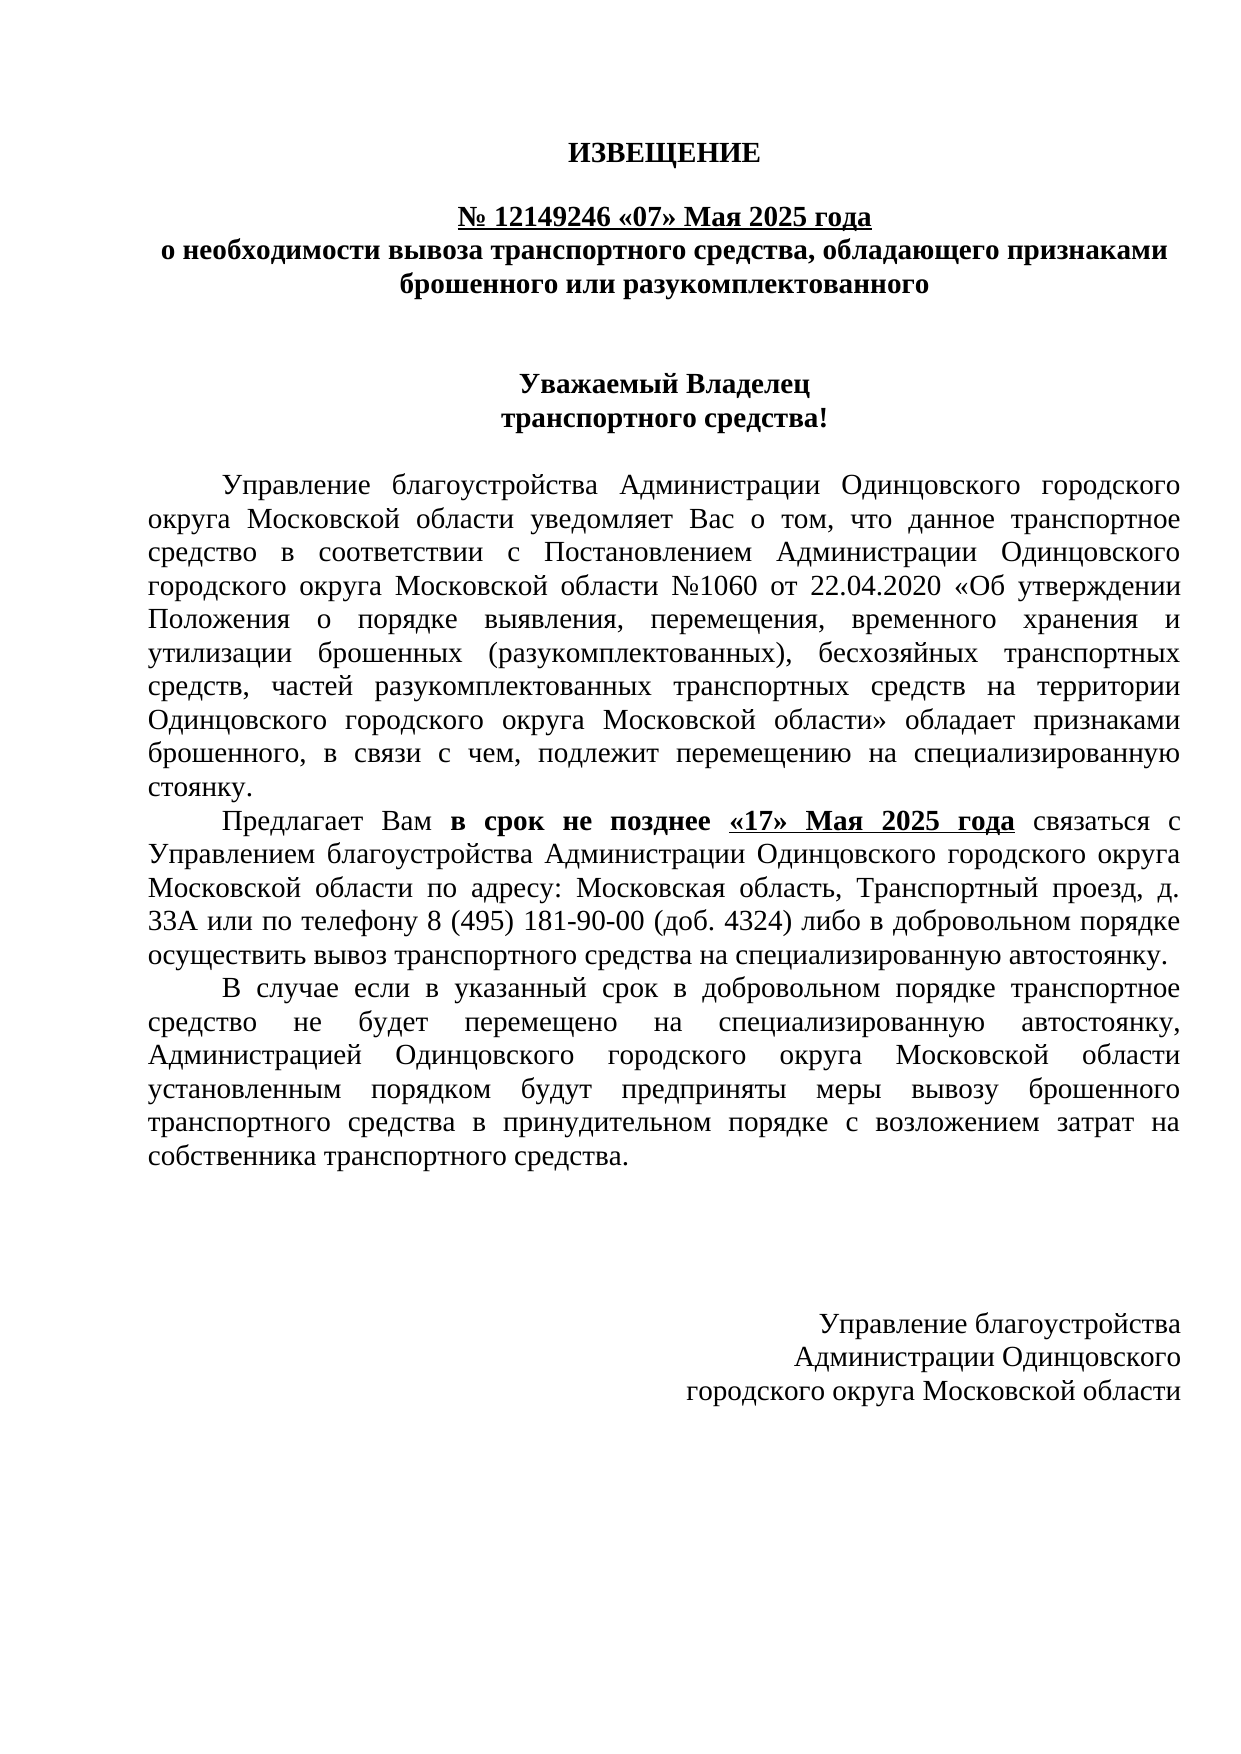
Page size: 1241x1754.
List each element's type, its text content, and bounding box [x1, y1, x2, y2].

text о необходимости вывоза транспортного средства, обладающего признаками брошенного или разукомплектованного [148, 232, 1181, 299]
text Администрации Одинцовского [591, 1339, 1181, 1373]
text транспортного средства! [148, 400, 1181, 434]
text городского округа Московской области [591, 1373, 1181, 1406]
text № 12149246 «07» Мая 2025 года [148, 199, 1181, 232]
text В случае если в указанный срок в добровольном порядке транспортное средство не будет перемещено на специализированную автостоянку, Администрацией Одинцовского городского округа Московской области установленным порядком будут предприняты меры вывозу брошенного транспортного средства в принудительном порядке с возложением затрат на собственника транспортного средства. [148, 970, 1181, 1172]
text Уважаемый Владелец [148, 367, 1181, 400]
text Предлагает Вам в срок не позднее «17» Мая 2025 года связаться с Управлением благоустройства Администрации Одинцовского городского округа Московской области по адресу: Московская область, Транспортный проезд, д. 33А или по телефону 8 (495) 181-90-00 (доб. 4324) либо в добровольном порядке осуществить вывоз транспортного средства на специализированную автостоянку. [148, 803, 1181, 970]
text ИЗВЕЩЕНИЕ [148, 135, 1181, 168]
text Управление благоустройства Администрации Одинцовского городского округа Московской области уведомляет Вас о том, что данное транспортное средство в соответствии с Постановлением Администрации Одинцовского городского округа Московской области №1060 от 22.04.2020 «Об утверждении Положения о порядке выявления, перемещения, временного хранения и утилизации брошенных (разукомплектованных), бесхозяйных транспортных средств, частей разукомплектованных транспортных средств на территории Одинцовского городского округа Московской области» обладает признаками брошенного, в связи с чем, подлежит перемещению на специализированную стоянку. [148, 467, 1181, 803]
text Управление благоустройства [591, 1306, 1181, 1339]
